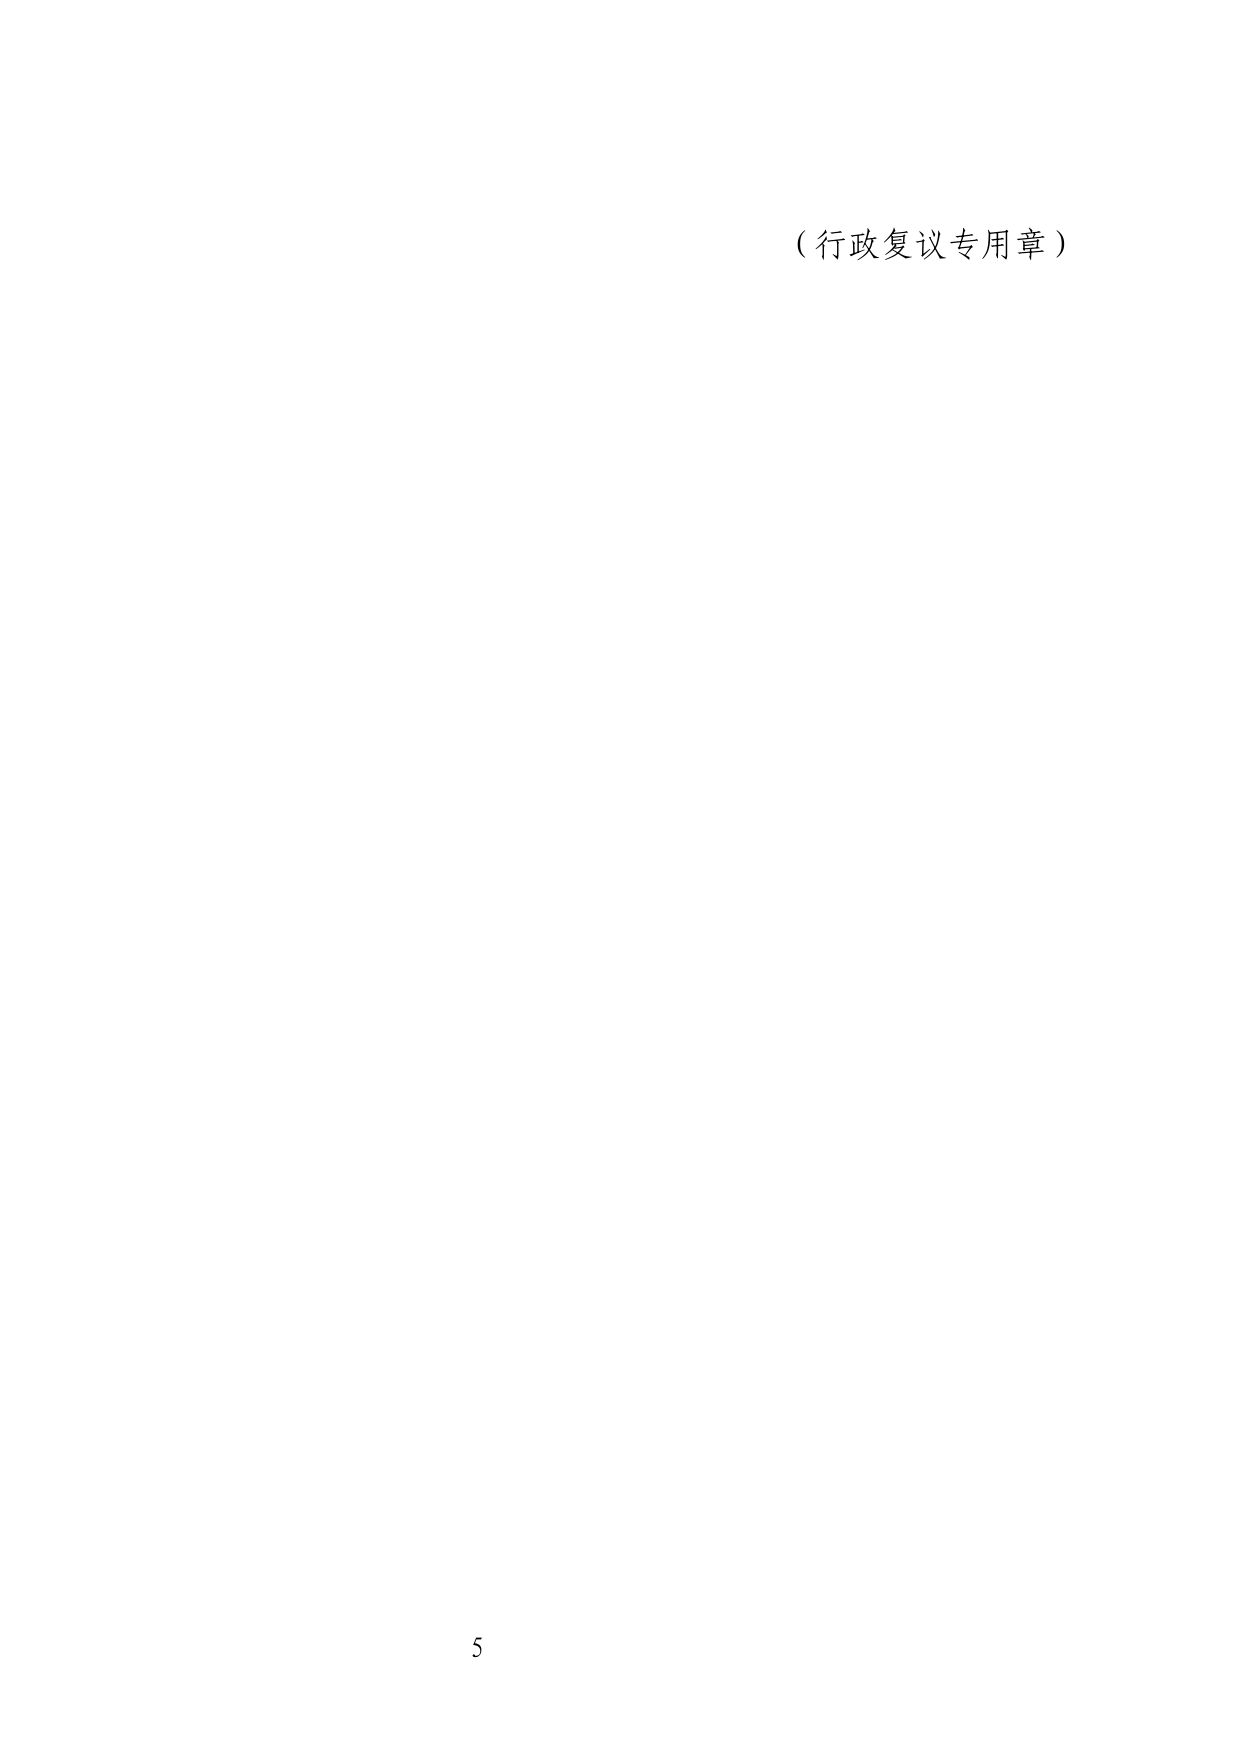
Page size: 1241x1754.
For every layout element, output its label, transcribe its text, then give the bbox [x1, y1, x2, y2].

text （行政复议专用章） [159, 209, 1081, 274]
